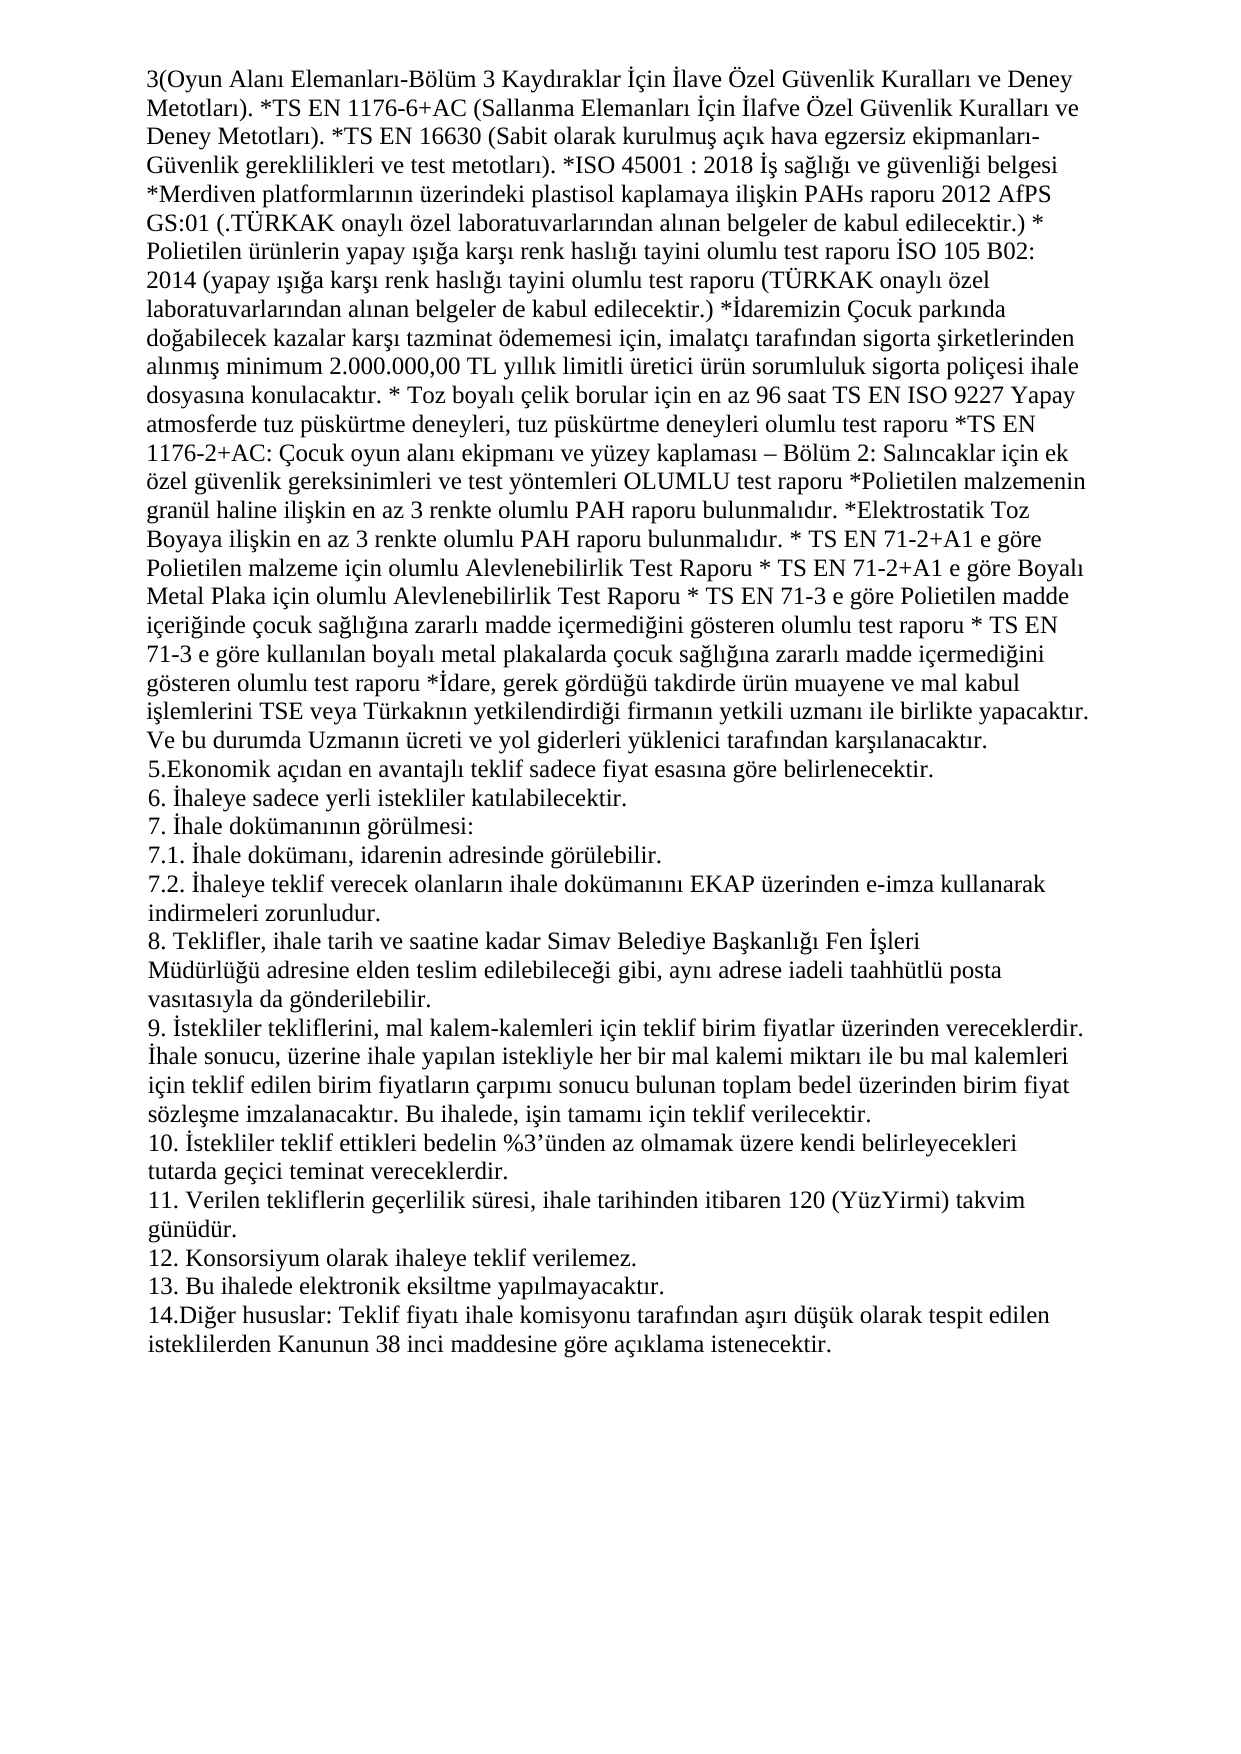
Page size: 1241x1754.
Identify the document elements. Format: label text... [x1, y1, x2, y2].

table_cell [146, 59, 1091, 754]
text 5.Ekonomik açıdan en avantajlı teklif sadece fiyat esasına göre belirlenecektir. 6. İhaleye sadece yerli istekliler katılabilecektir. 7. İhale dokümanının görülmesi: 7.1. İhale dokümanı, idarenin adresinde görülebilir. 7.2. İhaleye teklif verecek olanların ihale dokümanını EKAP üzerinden e-imza kullanarak indirmeleri zorunludur. 8. Teklifler, ihale tarih ve saatine kadar Simav Belediye Başkanlığı Fen İşleri Müdürlüğü adresine elden teslim edilebileceği gibi, aynı adrese iadeli taahhütlü posta vasıtasıyla da gönderilebilir. 9. İstekliler tekliflerini, mal kalem-kalemleri için teklif birim fiyatlar üzerinden vereceklerdir. İhale sonucu, üzerine ihale yapılan istekliyle her bir mal kalemi miktarı ile bu mal kalemleri için teklif edilen birim fiyatların çarpımı sonucu bulunan toplam bedel üzerinden birim fiyat sözleşme imzalanacaktır. Bu ihalede, işin tamamı için teklif verilecektir. 10. İstekliler teklif ettikleri bedelin %3’ünden az olmamak üzere kendi belirleyecekleri tutarda geçici teminat vereceklerdir. 11. Verilen tekliflerin geçerlilik süresi, ihale tarihinden itibaren 120 (YüzYirmi) takvim günüdür. 12. Konsorsiyum olarak ihaleye teklif verilemez. 13. Bu ihalede elektronik eksiltme yapılmayacaktır. 14.Diğer hususlar: Teklif fiyatı ihale komisyonu tarafından aşırı düşük olarak tespit edilen isteklilerden Kanunun 38 inci maddesine göre açıklama istenecektir. [148, 754, 1093, 1358]
